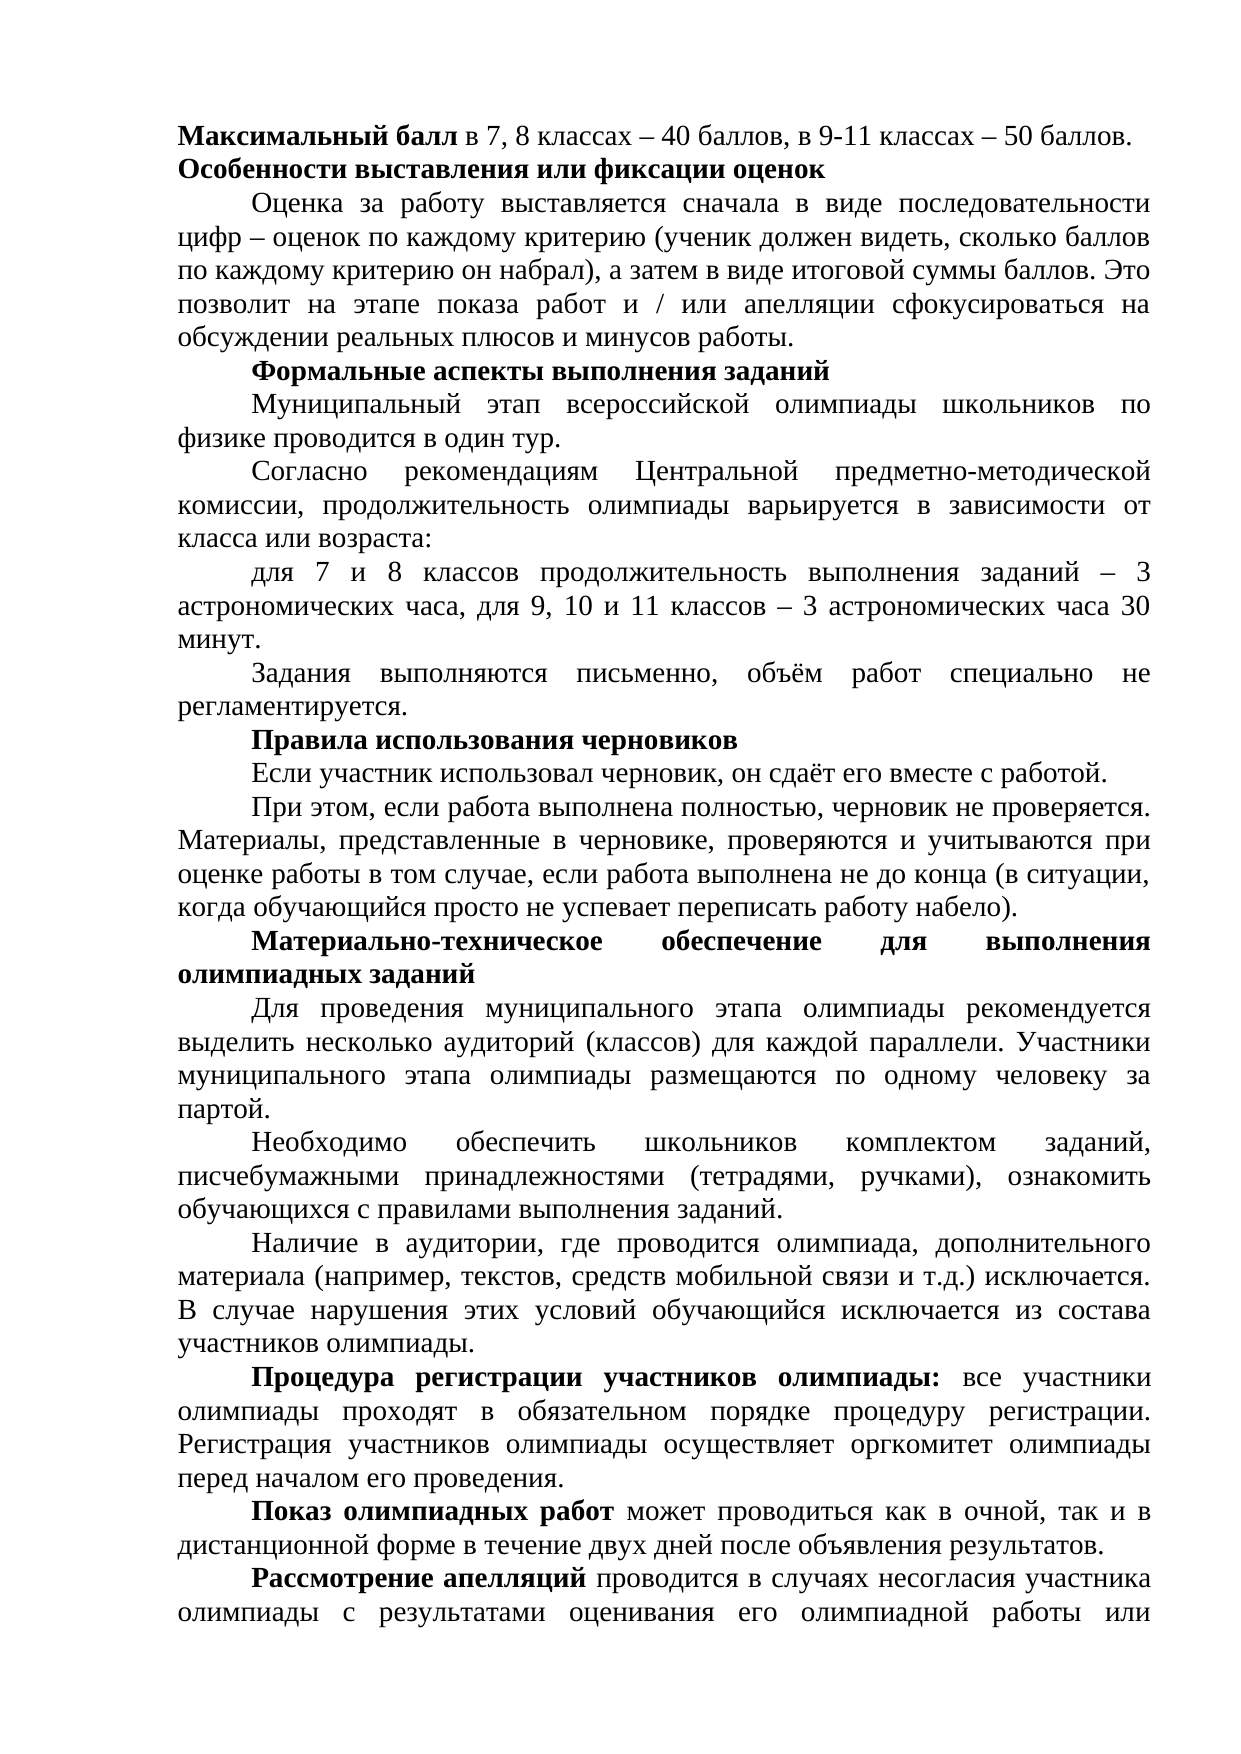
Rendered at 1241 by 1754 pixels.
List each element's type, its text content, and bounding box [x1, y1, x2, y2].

text Если участник использовал черновик, он сдаёт его вместе с работой. [177, 755, 1152, 789]
text Задания выполняются письменно, объём работ специально не регламентируется. [177, 655, 1152, 722]
text Муниципальный этап всероссийской олимпиады школьников по физике проводится в один тур. [177, 386, 1152, 453]
text Согласно рекомендациям Центральной предметно-методической комиссии, продолжительность олимпиады варьируется в зависимости от класса или возраста: [177, 453, 1152, 554]
text Максимальный балл в 7, 8 классах – 40 баллов, в 9-11 классах – 50 баллов. [177, 118, 1152, 152]
text Оценка за работу выставляется сначала в виде последовательности цифр – оценок по каждому критерию (ученик должен видеть, сколько баллов по каждому критерию он набрал), а затем в виде итоговой суммы баллов. Это позволит на этапе показа работ и / или апелляции сфокусироваться на обсуждении реальных плюсов и минусов работы. [177, 185, 1152, 353]
text Для проведения муниципального этапа олимпиады рекомендуется выделить несколько аудиторий (классов) для каждой параллели. Участники муниципального этапа олимпиады размещаются по одному человеку за партой. [177, 990, 1152, 1124]
text При этом, если работа выполнена полностью, черновик не проверяется. Материалы, представленные в черновике, проверяются и учитываются при оценке работы в том случае, если работа выполнена не до конца (в ситуации, когда обучающийся просто не успевает переписать работу набело). [177, 789, 1152, 923]
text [177, 1560, 1152, 1627]
text Формальные аспекты выполнения заданий [177, 353, 1152, 386]
text Показ олимпиадных работ может проводиться как в очной, так и в дистанционной форме в течение двух дней после объявления результатов. [177, 1493, 1152, 1560]
text Процедура регистрации участников олимпиады: все участники олимпиады проходят в обязательном порядке процедуру регистрации. Регистрация участников олимпиады осуществляет оргкомитет олимпиады перед началом его проведения. [177, 1359, 1152, 1493]
text Правила использования черновиков [177, 722, 1152, 755]
text Необходимо обеспечить школьников комплектом заданий, писчебумажными принадлежностями (тетрадями, ручками), ознакомить обучающихся с правилами выполнения заданий. [177, 1124, 1152, 1225]
text для 7 и 8 классов продолжительность выполнения заданий – 3 астрономических часа, для 9, 10 и 11 классов – 3 астрономических часа 30 минут. [177, 554, 1152, 655]
text Наличие в аудитории, где проводится олимпиада, дополнительного материала (например, текстов, средств мобильной связи и т.д.) исключается. В случае нарушения этих условий обучающийся исключается из состава участников олимпиады. [177, 1225, 1152, 1359]
text Особенности выставления или фиксации оценок [177, 152, 1152, 185]
text Материально-техническое обеспечение для выполнения олимпиадных заданий [177, 923, 1152, 990]
